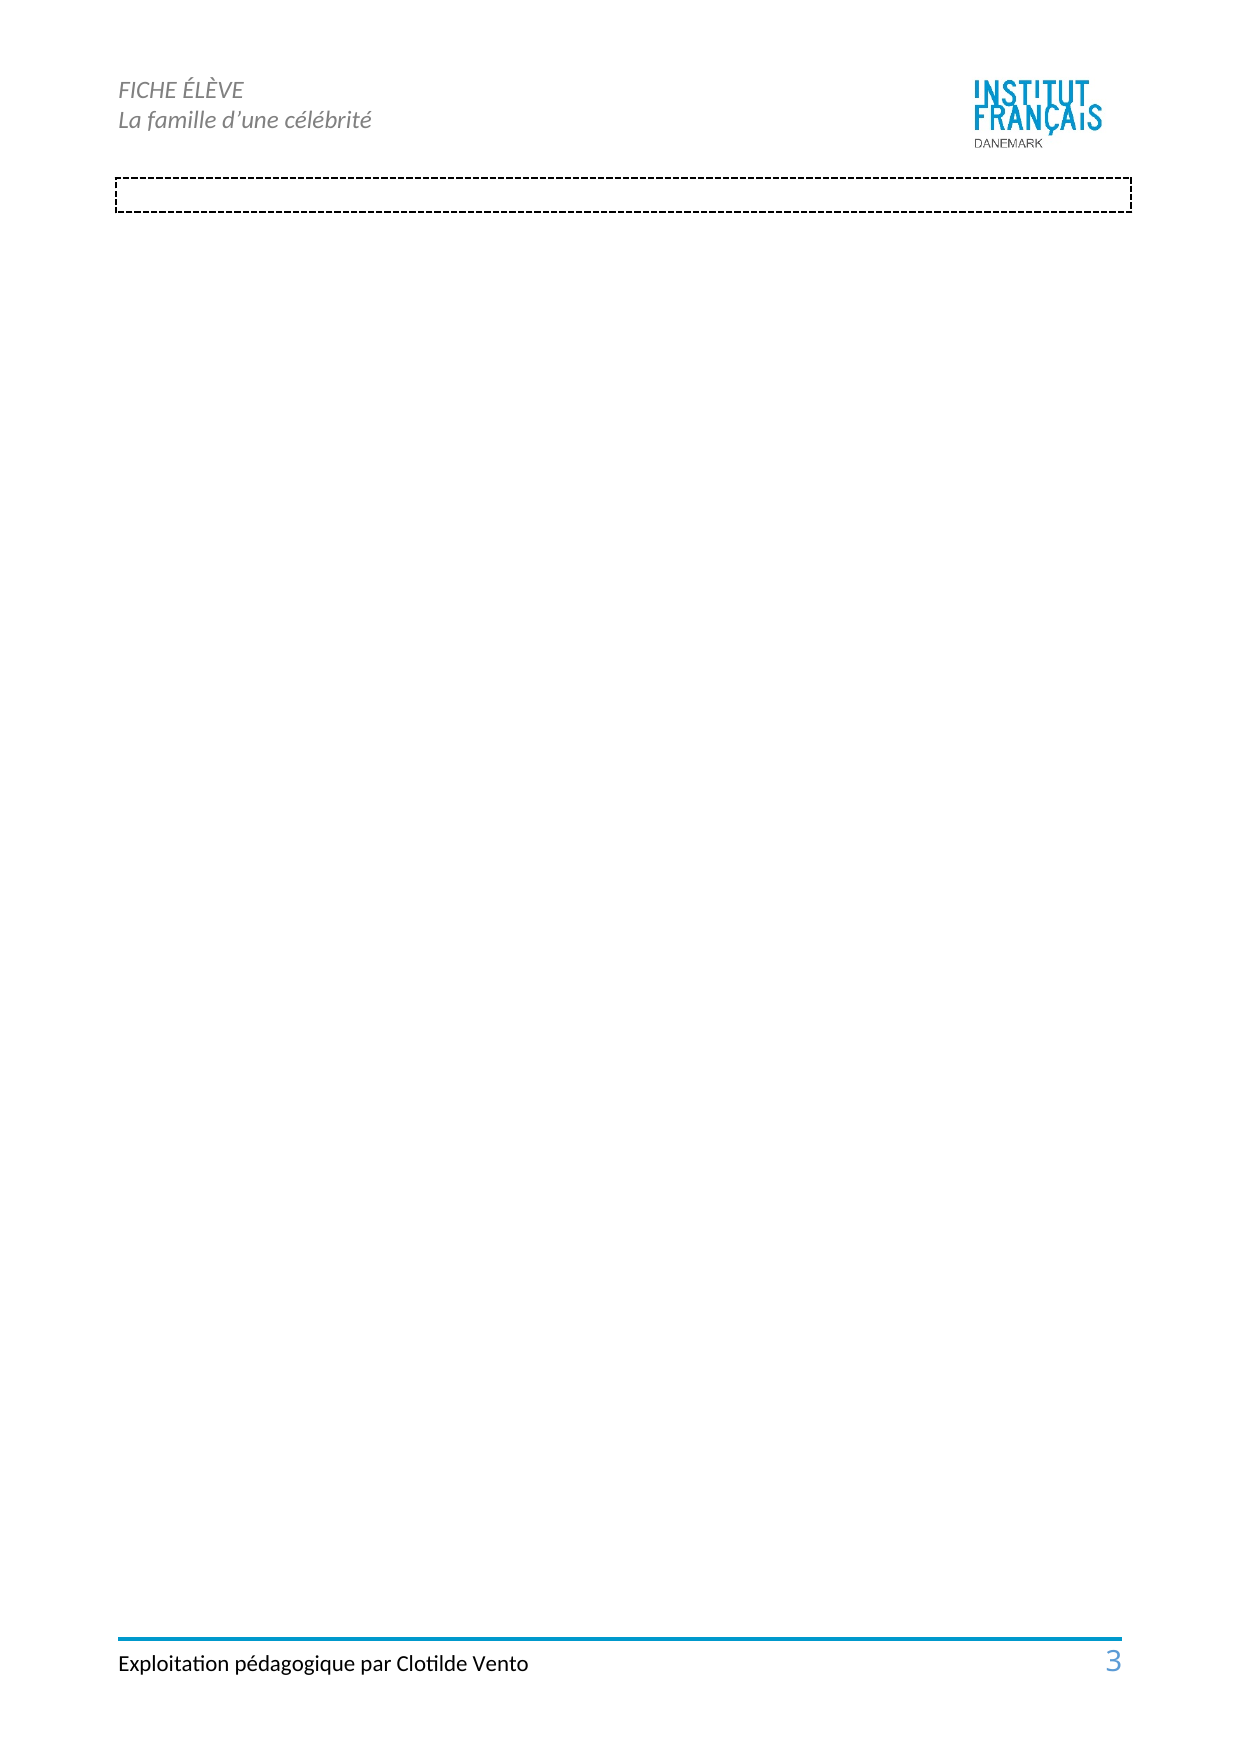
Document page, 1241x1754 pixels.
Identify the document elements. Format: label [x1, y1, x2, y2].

picture [949, 65, 1127, 157]
